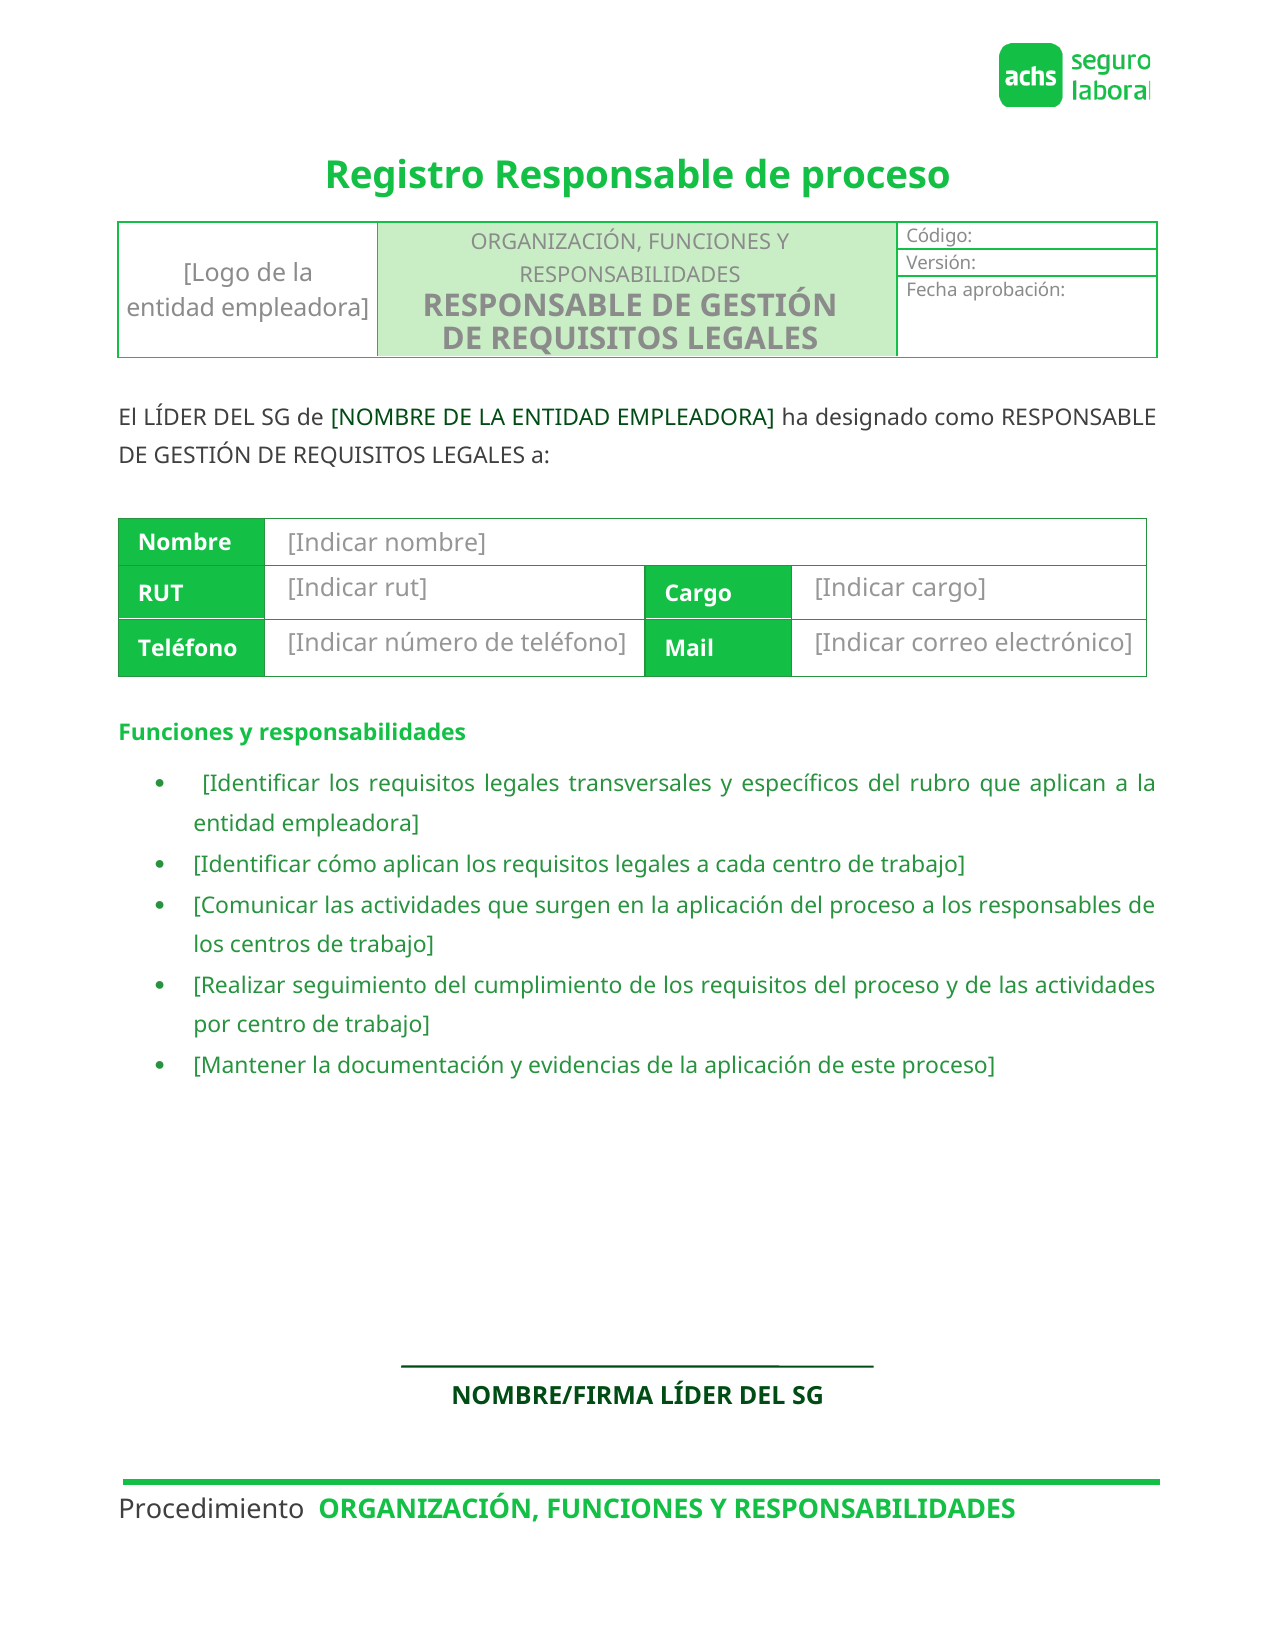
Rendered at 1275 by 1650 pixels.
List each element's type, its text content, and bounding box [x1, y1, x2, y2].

table_header Código: [898, 223, 1156, 248]
table_cell [Indicar número de teléfono] [265, 620, 644, 676]
text NOMBRE/FIRMA LÍDER DEL SG [118, 1378, 1157, 1412]
table_cell Mail [646, 620, 791, 676]
table_cell Teléfono [119, 620, 264, 676]
list [Identificar los requisitos legales transversales y específicos del rubro que aplican a la entidad empleadora] [156, 767, 1157, 838]
text Funciones y responsabilidades [118, 716, 1157, 747]
table_cell [Indicar cargo] [792, 566, 1146, 618]
table_cell Versión: [898, 250, 1156, 275]
table_cell Cargo [646, 566, 791, 618]
subtitle Registro Responsable de proceso [118, 148, 1157, 200]
table_cell Fecha aprobación: [898, 277, 1156, 356]
table_header ORGANIZACIÓN, FUNCIONES Y RESPONSABILIDADES RESPONSABLE DE GESTIÓN DE REQUISITOS LEGALES [378, 223, 896, 356]
text El LÍDER DEL SG de [NOMBRE DE LA ENTIDAD EMPLEADORA] ha designado como RESPONSABLE DE GESTIÓN DE REQUISITOS LEGALES a: [118, 400, 1157, 471]
list [Realizar seguimiento del cumplimiento de los requisitos del proceso y de las actividades por centro de trabajo] [156, 969, 1157, 1039]
table_header [Indicar nombre] [265, 519, 1146, 565]
table_header [Logo de la entidad empleadora] [119, 223, 377, 356]
table_cell [Indicar correo electrónico] [792, 620, 1146, 676]
table_header Nombre [119, 519, 264, 565]
list [Identificar cómo aplican los requisitos legales a cada centro de trabajo] [156, 848, 1157, 879]
list [Comunicar las actividades que surgen en la aplicación del proceso a los responsables de los centros de trabajo] [156, 889, 1157, 959]
table_cell RUT [119, 566, 264, 618]
table_cell [Indicar rut] [265, 566, 644, 618]
list [Mantener la documentación y evidencias de la aplicación de este proceso] [156, 1049, 1157, 1080]
